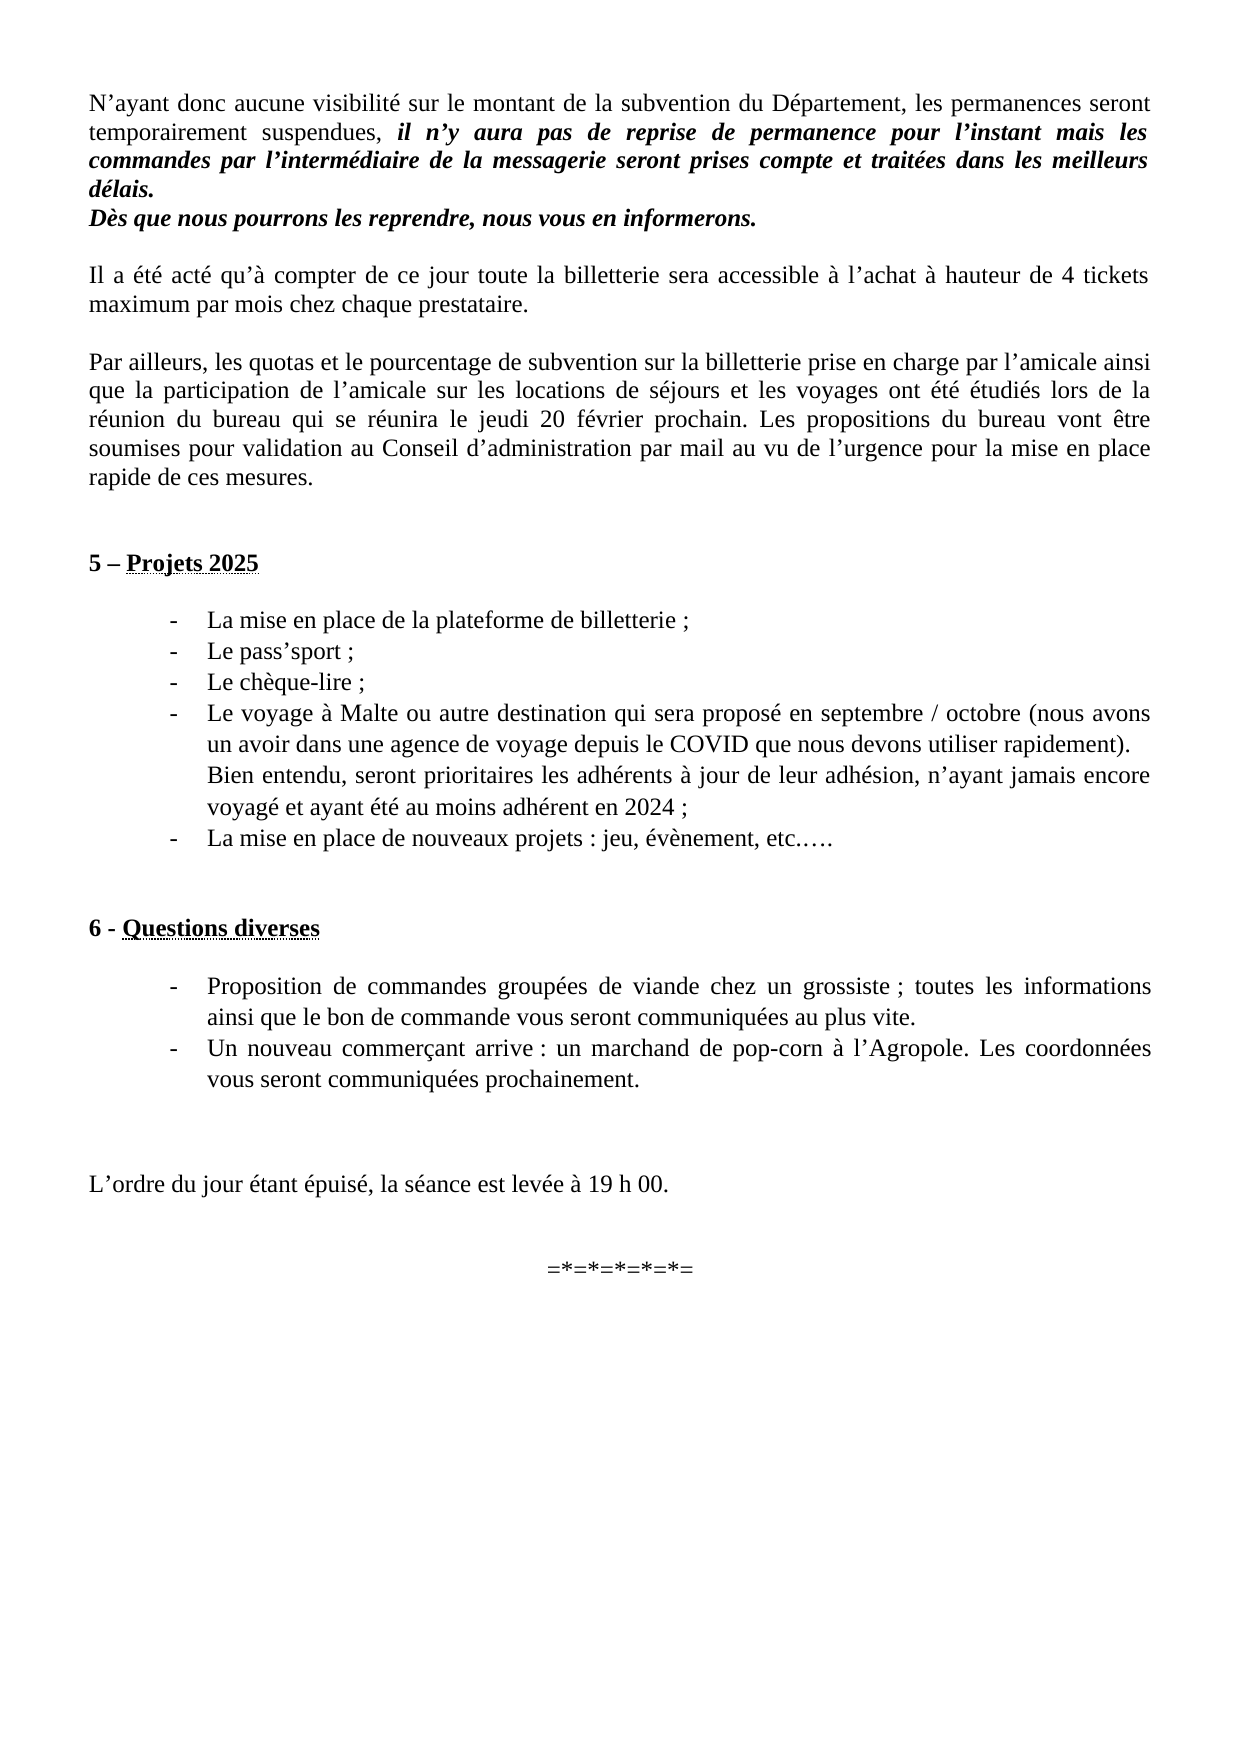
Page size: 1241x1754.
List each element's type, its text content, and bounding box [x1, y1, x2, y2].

text L’ordre du jour étant épuisé, la séance est levée à 19 h 00. [89, 1169, 1152, 1198]
list La mise en place de la plateforme de billetterie ; [169, 605, 1152, 634]
text 5 – Projets 2025 [89, 548, 1152, 577]
text =*=*=*=*=*= [89, 1256, 1152, 1284]
text Il a été acté qu’à compter de ce jour toute la billetterie sera accessible à l’achat à hauteur de 4 tickets maximum par mois chez chaque prestataire. [89, 260, 1152, 318]
text N’ayant donc aucune visibilité sur le montant de la subvention du Département, les permanences seront temporairement suspendues, il n’y aura pas de reprise de permanence pour l’instant mais les commandes par l’intermédiaire de la messagerie seront prises compte et traitées dans les meilleurs délais. [89, 88, 1152, 203]
list Le voyage à Malte ou autre destination qui sera proposé en septembre / octobre (nous avons un avoir dans une agence de voyage depuis le COVID que nous devons utiliser rapidement). [169, 698, 1152, 758]
list Proposition de commandes groupées de viande chez un grossiste ; toutes les informations ainsi que le bon de commande vous seront communiquées au plus vite. [169, 971, 1152, 1031]
list Le chèque-lire ; [169, 667, 1152, 696]
list Un nouveau commerçant arrive : un marchand de pop-corn à l’Agropole. Les coordonnées vous seront communiquées prochainement. [169, 1033, 1152, 1093]
list Bien entendu, seront prioritaires les adhérents à jour de leur adhésion, n’ayant jamais encore voyagé et ayant été au moins adhérent en 2024 ; [207, 761, 1152, 820]
list La mise en place de nouveaux projets : jeu, évènement, etc.…. [169, 823, 1152, 851]
text 6 - Questions diverses [89, 913, 1152, 942]
text Par ailleurs, les quotas et le pourcentage de subvention sur la billetterie prise en charge par l’amicale ainsi que la participation de l’amicale sur les locations de séjours et les voyages ont été étudiés lors de la réunion du bureau qui se réunira le jeudi 20 février prochain. Les propositions du bureau vont être soumises pour validation au Conseil d’administration par mail au vu de l’urgence pour la mise en place rapide de ces mesures. [89, 347, 1152, 490]
list Le pass’sport ; [169, 636, 1152, 665]
text Dès que nous pourrons les reprendre, nous vous en informerons. [89, 203, 1152, 232]
